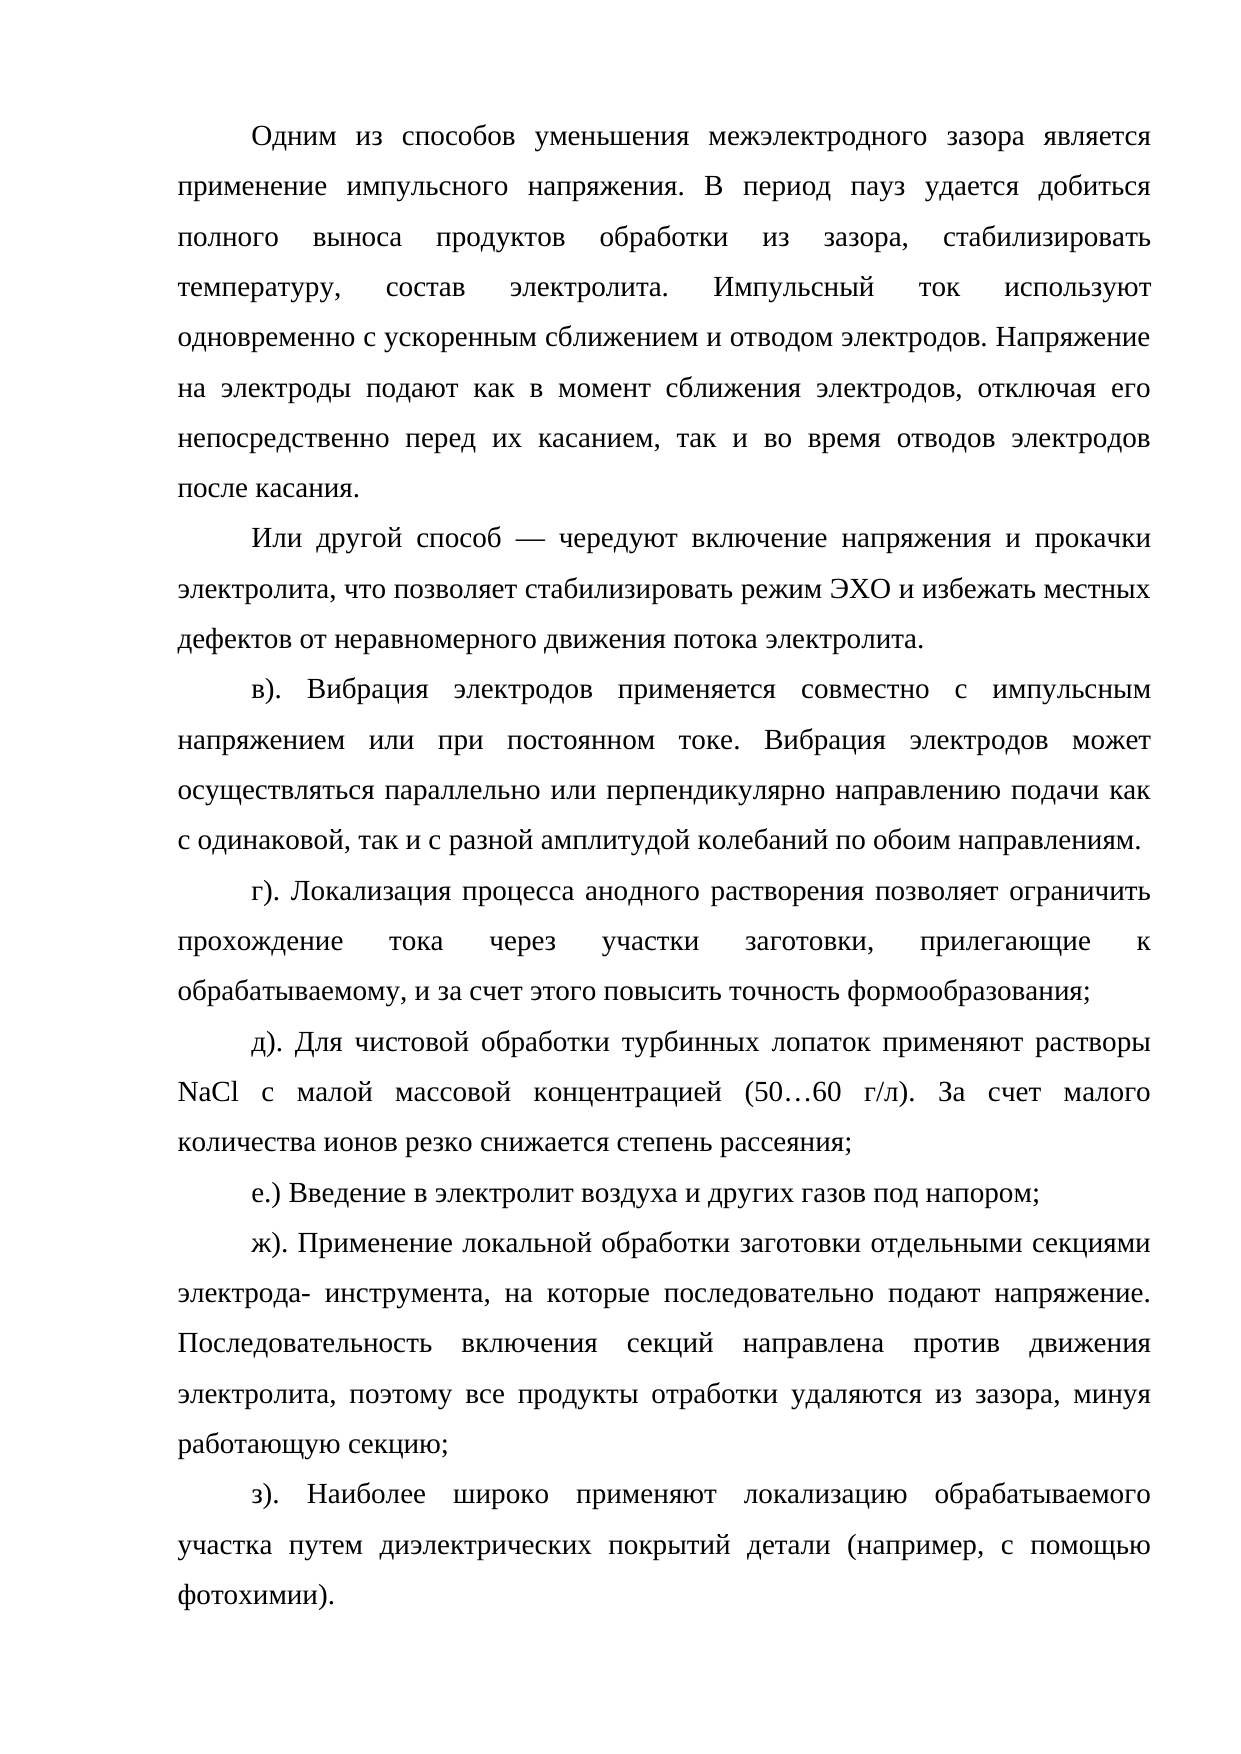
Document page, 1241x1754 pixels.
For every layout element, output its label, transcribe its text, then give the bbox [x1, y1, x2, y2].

text Или другой способ — чередуют включение напряжения и прокачки электролита, что позволяет стабилизировать режим ЭХО и избежать местных дефектов от неравномерного движения потока электролита. [177, 521, 1152, 655]
text г). Локализация процесса анодного растворения позволяет ограничить прохождение тока через участки заготовки, прилегающие к обрабатываемому, и за счет этого повысить точность формообразования; [177, 873, 1152, 1007]
text е.) Введение в электролит воздуха и других газов под напором; [177, 1175, 1152, 1208]
text в). Вибрация электродов применяется совместно с импульсным напряжением или при постоянном токе. Вибрация электродов может осуществляться параллельно или перпендикулярно направлению подачи как с одинаковой, так и с разной амплитудой колебаний по обоим направлениям. [177, 672, 1152, 856]
text д). Для чистовой обработки турбинных лопаток применяют растворы NaCl с малой массовой концентрацией (50…60 г/л). За счет малого количества ионов резко снижается степень рассеяния; [177, 1024, 1152, 1158]
text з). Наиболее широко применяют локализацию обрабатываемого участка путем диэлектрических покрытий детали (например, с помощью фотохимии). [177, 1477, 1152, 1611]
text Одним из способов уменьшения межэлектродного зазора является применение импульсного напряжения. В период пауз удается добиться полного выноса продуктов обработки из зазора, стабилизировать температуру, состав электролита. Импульсный ток используют одновременно с ускоренным сближением и отводом электродов. Напряжение на электроды подают как в момент сближения электродов, отключая его непосредственно перед их касанием, так и во время отводов электродов после касания. [177, 118, 1152, 504]
text ж). Применение локальной обработки заготовки отдельными секциями электрода- инструмента, на которые последовательно подают напряжение. Последовательность включения секций направлена против движения электролита, поэтому все продукты отработки удаляются из зазора, минуя работающую секцию; [177, 1225, 1152, 1460]
